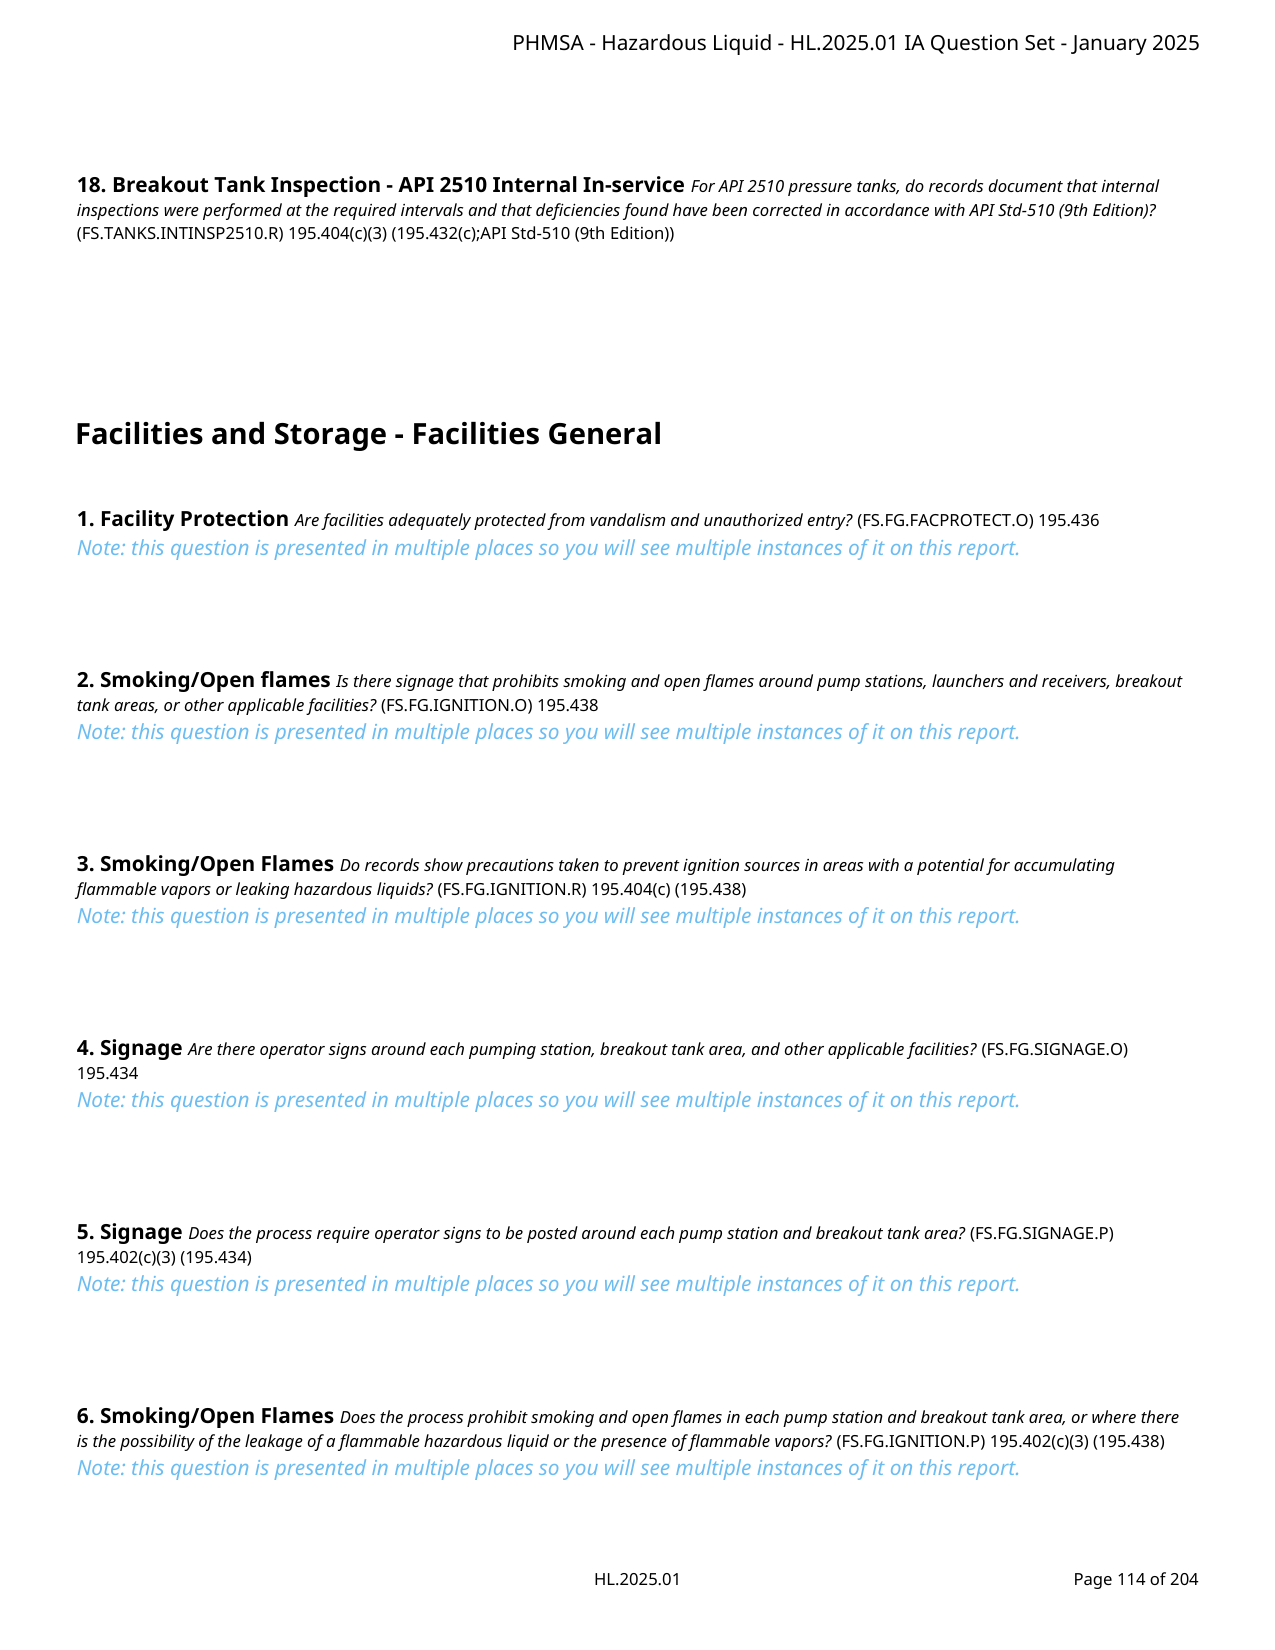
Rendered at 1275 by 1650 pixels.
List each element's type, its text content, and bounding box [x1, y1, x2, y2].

table_header [75, 1188, 1200, 1371]
table_header [75, 820, 1200, 1003]
table_header [75, 1371, 1200, 1555]
text Facilities and Storage - Facilities General [75, 413, 1200, 453]
table_header [75, 141, 1200, 319]
table_header [75, 1004, 1200, 1187]
table_header [75, 636, 1200, 819]
table_header [75, 474, 1200, 636]
